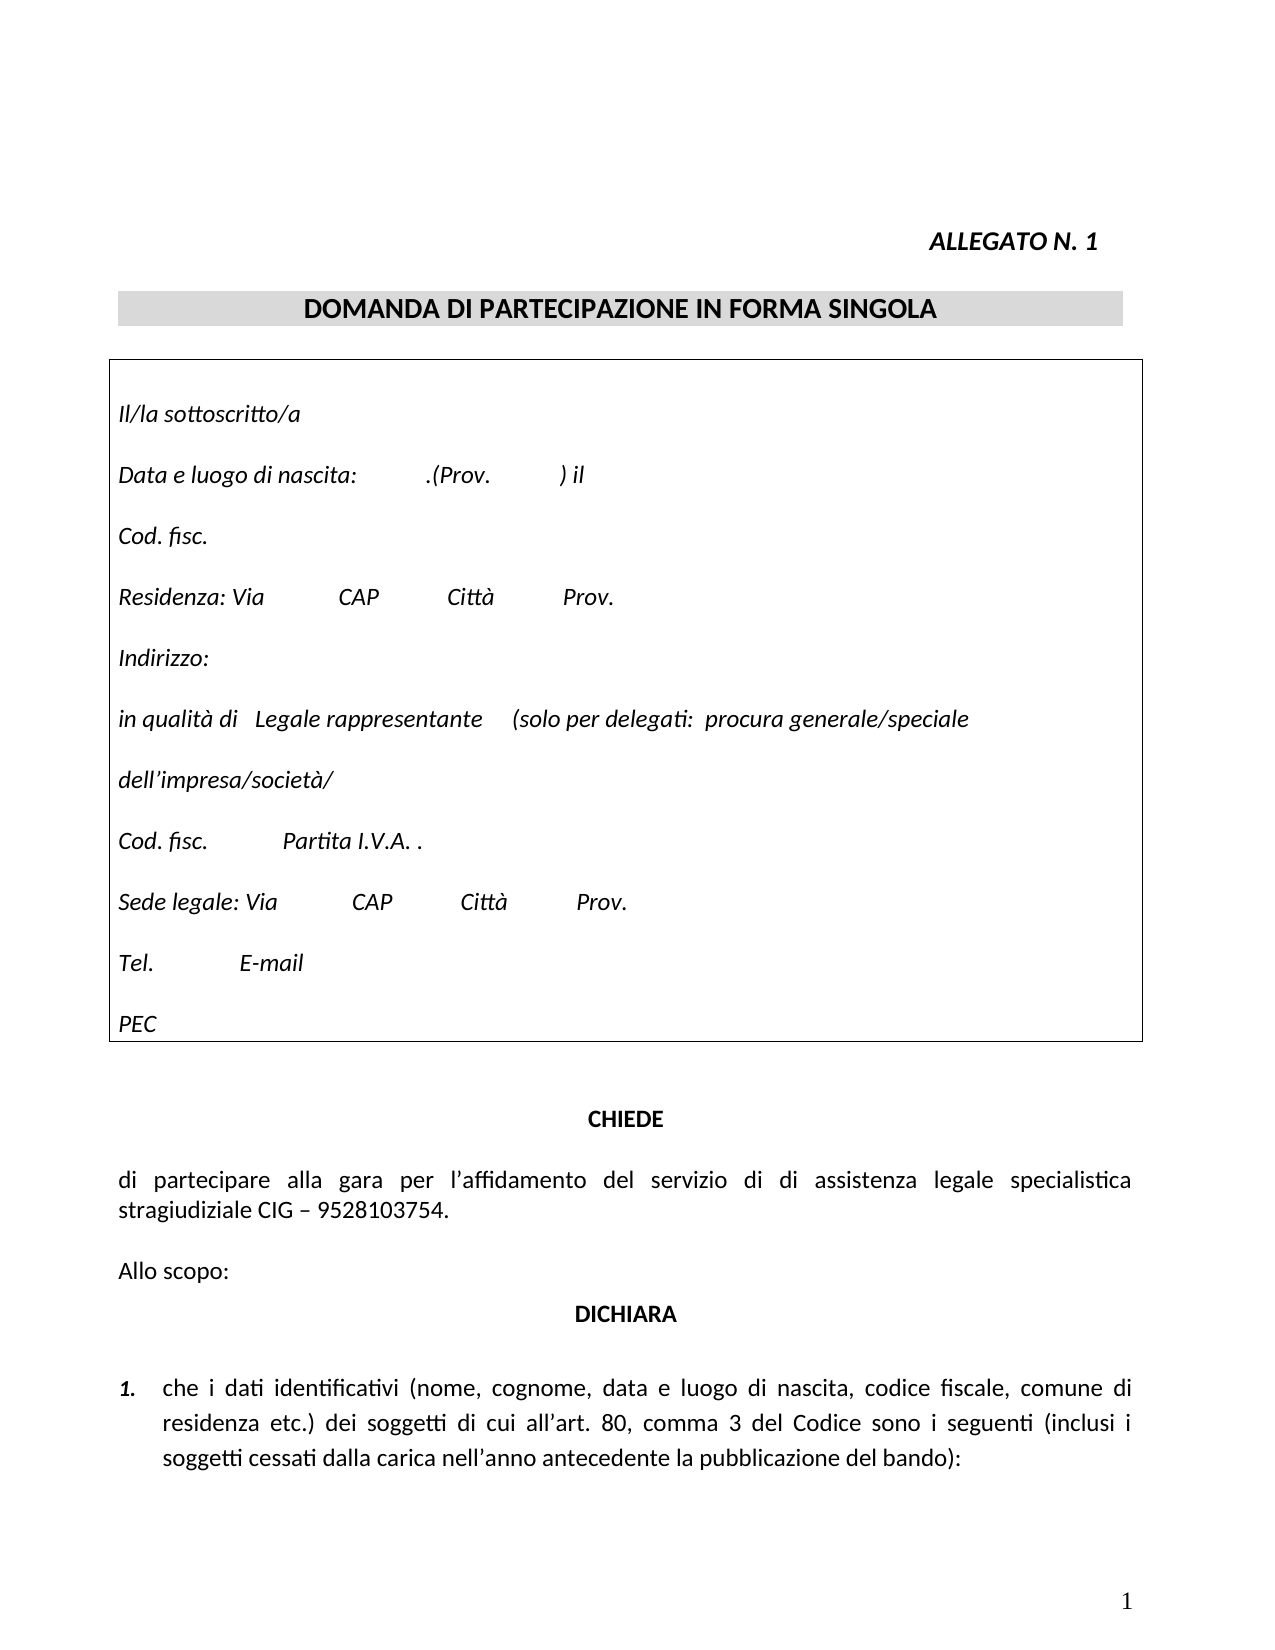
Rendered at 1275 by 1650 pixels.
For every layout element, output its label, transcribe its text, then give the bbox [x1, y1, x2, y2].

text Indirizzo: [110, 603, 1142, 664]
text Allo scopo: [118, 1255, 1133, 1286]
text dell’impresa/società/ [110, 725, 1142, 786]
text Data e luogo di nascita: .(Prov. ) il [110, 420, 1142, 481]
text PEC [110, 969, 1142, 1041]
text DICHIARA [118, 1298, 1133, 1329]
text Cod. fisc. [110, 481, 1142, 542]
text CHIEDE [118, 1103, 1133, 1133]
text Cod. fisc. Partita I.V.A. . [110, 786, 1142, 847]
text di partecipare alla gara per l’affidamento del servizio di di assistenza legale specialistica stragiudiziale CIG – 9528103754. [118, 1164, 1133, 1225]
text Residenza: Via CAP Città Prov. [110, 542, 1142, 603]
text in qualità di (solo per delegati: procura generale/speciale [110, 664, 1142, 725]
list che i dati identificativi (nome, cognome, data e luogo di nascita, codice fiscale, comune di residenza etc.) dei soggetti di cui all’art. 80, comma 3 del Codice sono i seguenti (inclusi i soggetti cessati dalla carica nell’anno antecedente la pubblicazione del bando): [118, 1372, 1133, 1472]
subtitle DOMANDA DI PARTECIPAZIONE IN FORMA SINGOLA [118, 291, 1123, 326]
text ALLEGATO N. 1 [856, 224, 1133, 257]
text Il/la sottoscritto/a [110, 360, 1142, 420]
text Sede legale: Via CAP Città Prov. [110, 847, 1142, 908]
text Tel. E-mail [110, 908, 1142, 969]
